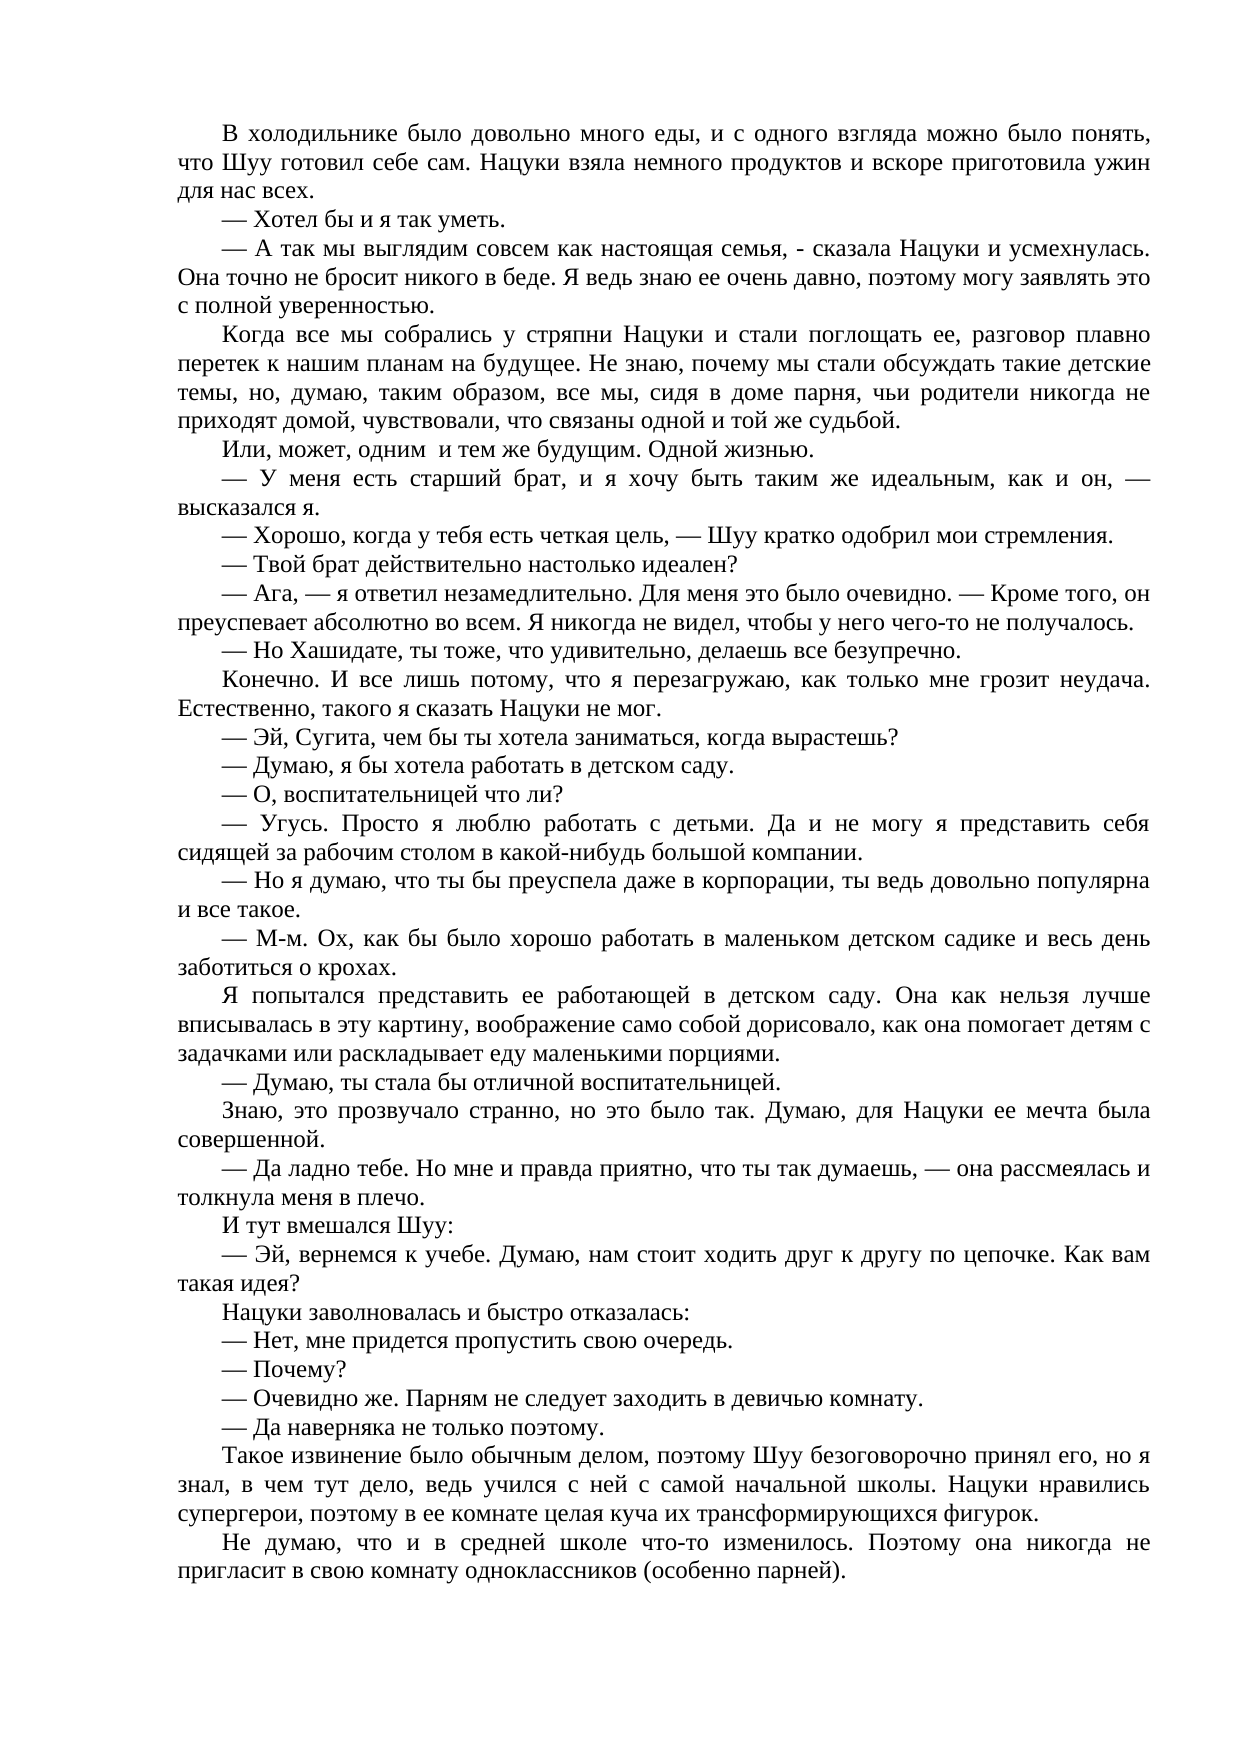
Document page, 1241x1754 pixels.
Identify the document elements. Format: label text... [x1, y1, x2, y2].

text — У меня есть старший брат, и я хочу быть таким же идеальным, как и он, — высказался я. [177, 463, 1152, 521]
text — Почему? [177, 1354, 1152, 1383]
text — Эй, Сугита, чем бы ты хотела заниматься, когда вырастешь? [177, 722, 1152, 751]
text В холодильнике было довольно много еды, и с одного взгляда можно было понять, что Шуу готовил себе сам. Нацуки взяла немного продуктов и вскоре приготовила ужин для нас всех. [177, 118, 1152, 204]
text — А так мы выглядим совсем как настоящая семья, - сказала Нацуки и усмехнулась. Она точно не бросит никого в беде. Я ведь знаю ее очень давно, поэтому могу заявлять это с полной уверенностью. [177, 233, 1152, 319]
text — Думаю, я бы хотела работать в детском саду. [177, 751, 1152, 779]
text Конечно. И все лишь потому, что я перезагружаю, как только мне грозит неудача. Естественно, такого я сказать Нацуки не мог. [177, 664, 1152, 722]
text — Думаю, ты стала бы отличной воспитательницей. [177, 1067, 1152, 1096]
text — Хорошо, когда у тебя есть четкая цель, — Шуу кратко одобрил мои стремления. [177, 521, 1152, 549]
text — Очевидно же. Парням не следует заходить в девичью комнату. [177, 1383, 1152, 1412]
text Знаю, это прозвучало странно, но это было так. Думаю, для Нацуки ее мечта была совершенной. [177, 1096, 1152, 1153]
text Когда все мы собрались у стряпни Нацуки и стали поглощать ее, разговор плавно перетек к нашим планам на будущее. Не знаю, почему мы стали обсуждать такие детские темы, но, думаю, таким образом, все мы, сидя в доме парня, чьи родители никогда не приходят домой, чувствовали, что связаны одной и той же судьбой. [177, 319, 1152, 434]
text — Эй, вернемся к учебе. Думаю, нам стоит ходить друг к другу по цепочке. Как вам такая идея? [177, 1239, 1152, 1297]
text — Да наверняка не только поэтому. [177, 1412, 1152, 1441]
text Такое извинение было обычным делом, поэтому Шуу безоговорочно принял его, но я знал, в чем тут дело, ведь учился с ней с самой начальной школы. Нацуки нравились супергерои, поэтому в ее комнате целая куча их трансформирующихся фигурок. [177, 1441, 1152, 1527]
text — Но Хашидате, ты тоже, что удивительно, делаешь все безупречно. [177, 636, 1152, 664]
text — Твой брат действительно настолько идеален? [177, 549, 1152, 578]
text Или, может, одним и тем же будущим. Одной жизнью. [177, 434, 1152, 463]
text Я попытался представить ее работающей в детском саду. Она как нельзя лучше вписывалась в эту картину, воображение само собой дорисовало, как она помогает детям с задачками или раскладывает еду маленькими порциями. [177, 981, 1152, 1067]
text Не думаю, что и в средней школе что-то изменилось. Поэтому она никогда не пригласит в свою комнату одноклассников (особенно парней). [177, 1527, 1152, 1584]
text — Ага, — я ответил незамедлительно. Для меня это было очевидно. — Кроме того, он преуспевает абсолютно во всем. Я никогда не видел, чтобы у него чего-то не получалось. [177, 578, 1152, 636]
text — Хотел бы и я так уметь. [177, 204, 1152, 233]
text Нацуки заволновалась и быстро отказалась: [177, 1297, 1152, 1326]
text И тут вмешался Шуу: [177, 1211, 1152, 1239]
text — М-м. Ох, как бы было хорошо работать в маленьком детском садике и весь день заботиться о крохах. [177, 923, 1152, 981]
text — Угусь. Просто я люблю работать с детьми. Да и не могу я представить себя сидящей за рабочим столом в какой-нибудь большой компании. [177, 808, 1152, 866]
text — Да ладно тебе. Но мне и правда приятно, что ты так думаешь, — она рассмеялась и толкнула меня в плечо. [177, 1153, 1152, 1211]
text — Нет, мне придется пропустить свою очередь. [177, 1326, 1152, 1354]
text — О, воспитательницей что ли? [177, 779, 1152, 808]
text — Но я думаю, что ты бы преуспела даже в корпорации, ты ведь довольно популярна и все такое. [177, 866, 1152, 923]
